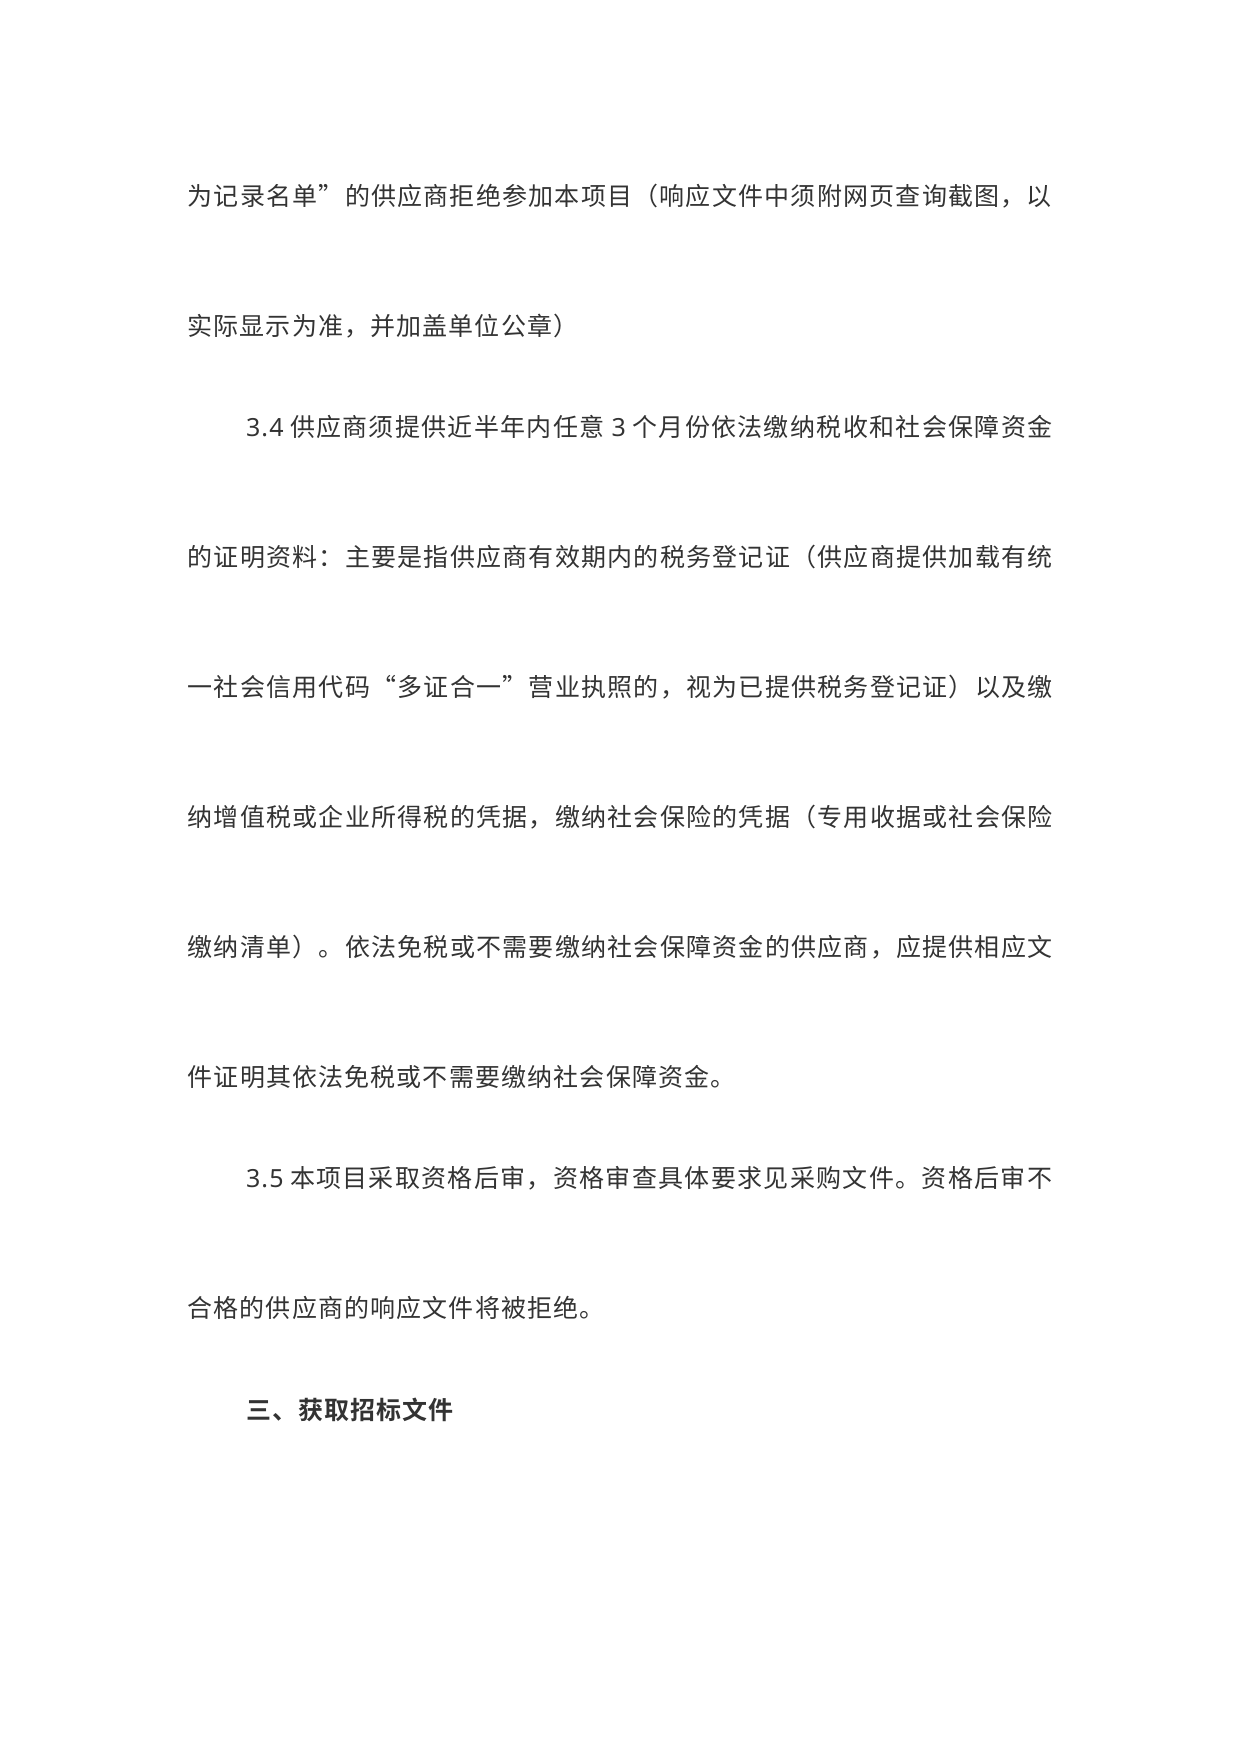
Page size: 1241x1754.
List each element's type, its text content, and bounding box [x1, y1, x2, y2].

text 3.4供应商须提供近半年内任意3个月份依法缴纳税收和社会保障资金的证明资料：主要是指供应商有效期内的税务登记证（供应商提供加载有统一社会信用代码“多证合一”营业执照的，视为已提供税务登记证）以及缴纳增值税或企业所得税的凭据，缴纳社会保险的凭据（专用收据或社会保险缴纳清单）。依法免税或不需要缴纳社会保障资金的供应商，应提供相应文件证明其依法免税或不需要缴纳社会保障资金。 [187, 393, 1053, 1108]
text 三、获取招标文件 [187, 1376, 1053, 1441]
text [187, 162, 1053, 357]
text 3.5本项目采取资格后审，资格审查具体要求见采购文件。资格后审不合格的供应商的响应文件将被拒绝。 [187, 1144, 1053, 1339]
